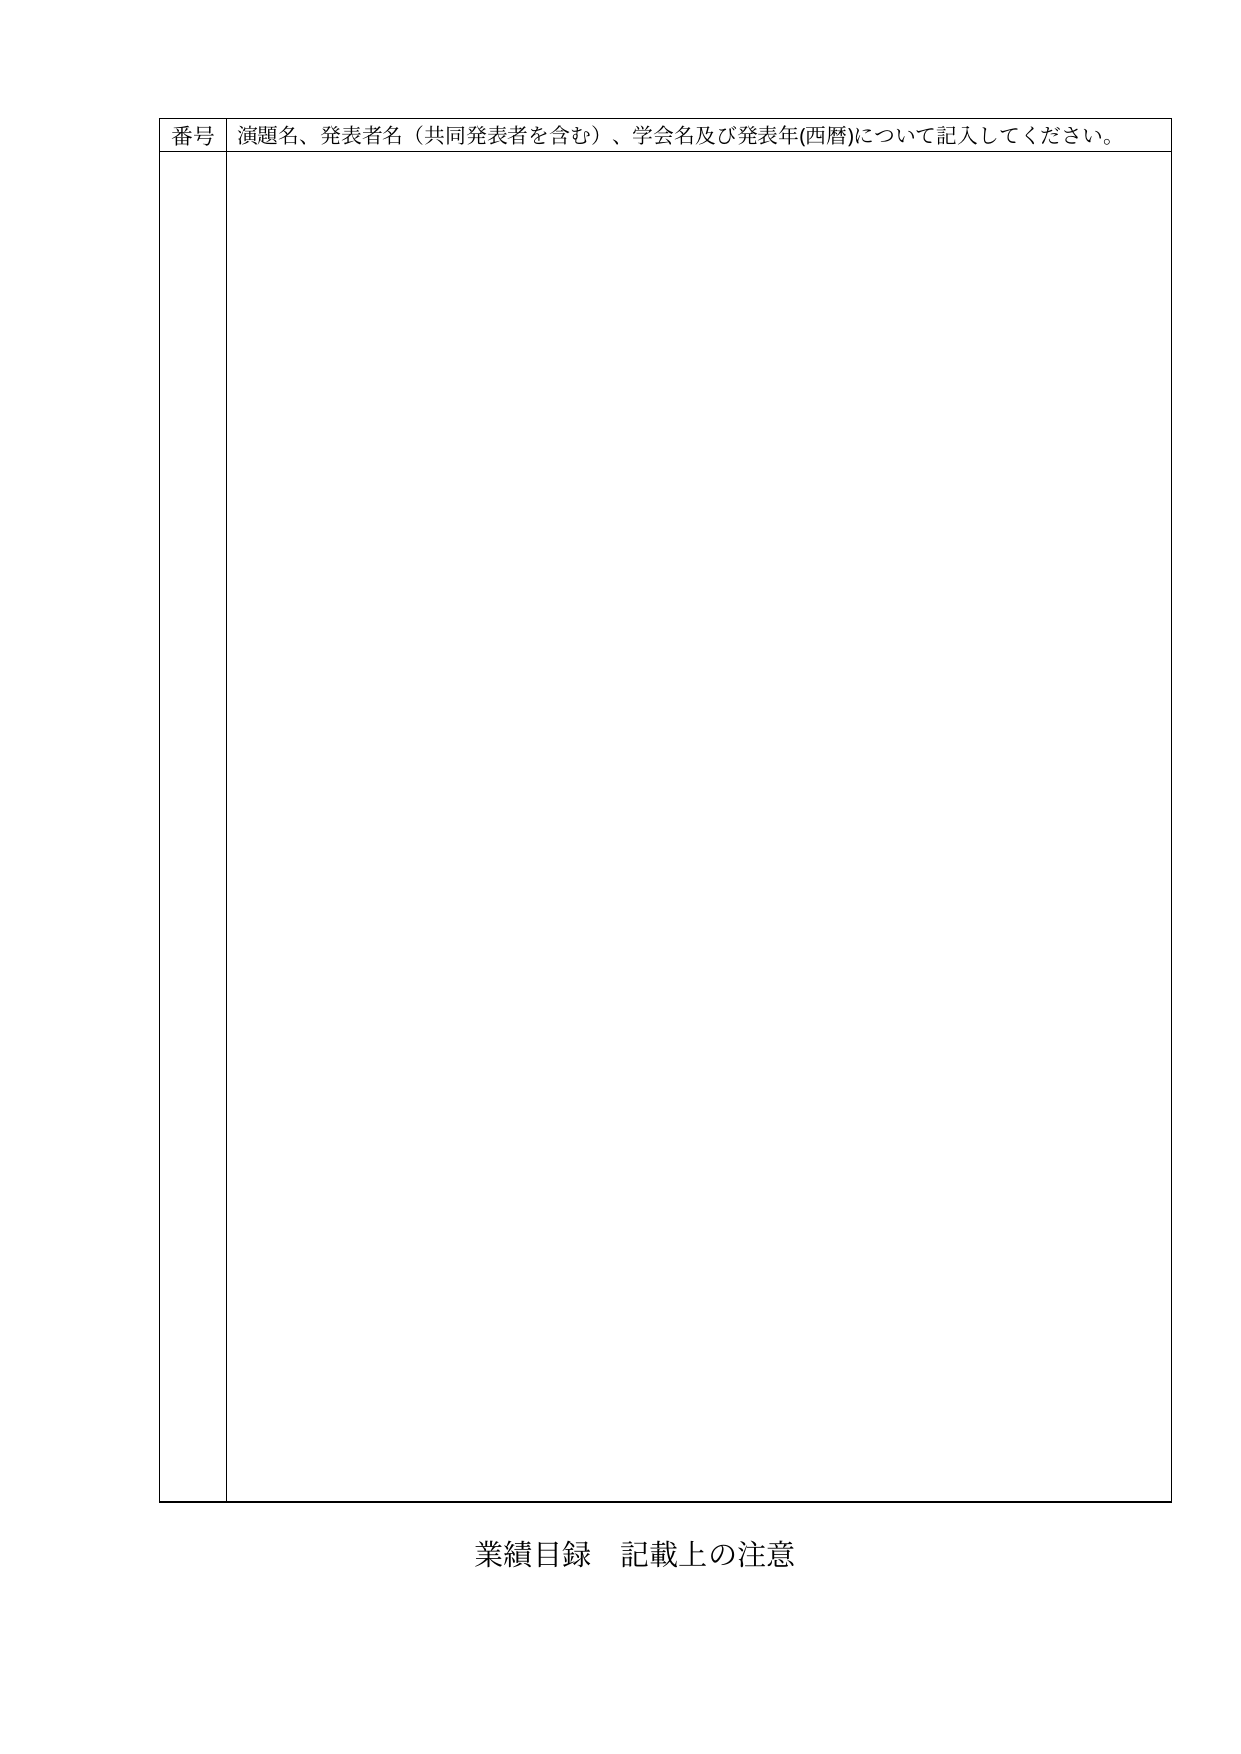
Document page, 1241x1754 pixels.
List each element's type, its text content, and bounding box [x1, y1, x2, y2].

table_header 番号 [160, 119, 226, 151]
table_cell [160, 152, 226, 1501]
table_header 演題名、発表者名（共同発表者を含む）、学会名及び発表年(西暦)について記入してください。 [227, 119, 1171, 151]
text 業績目録 記載上の注意 [148, 1532, 1122, 1574]
table_cell [227, 152, 1171, 1501]
